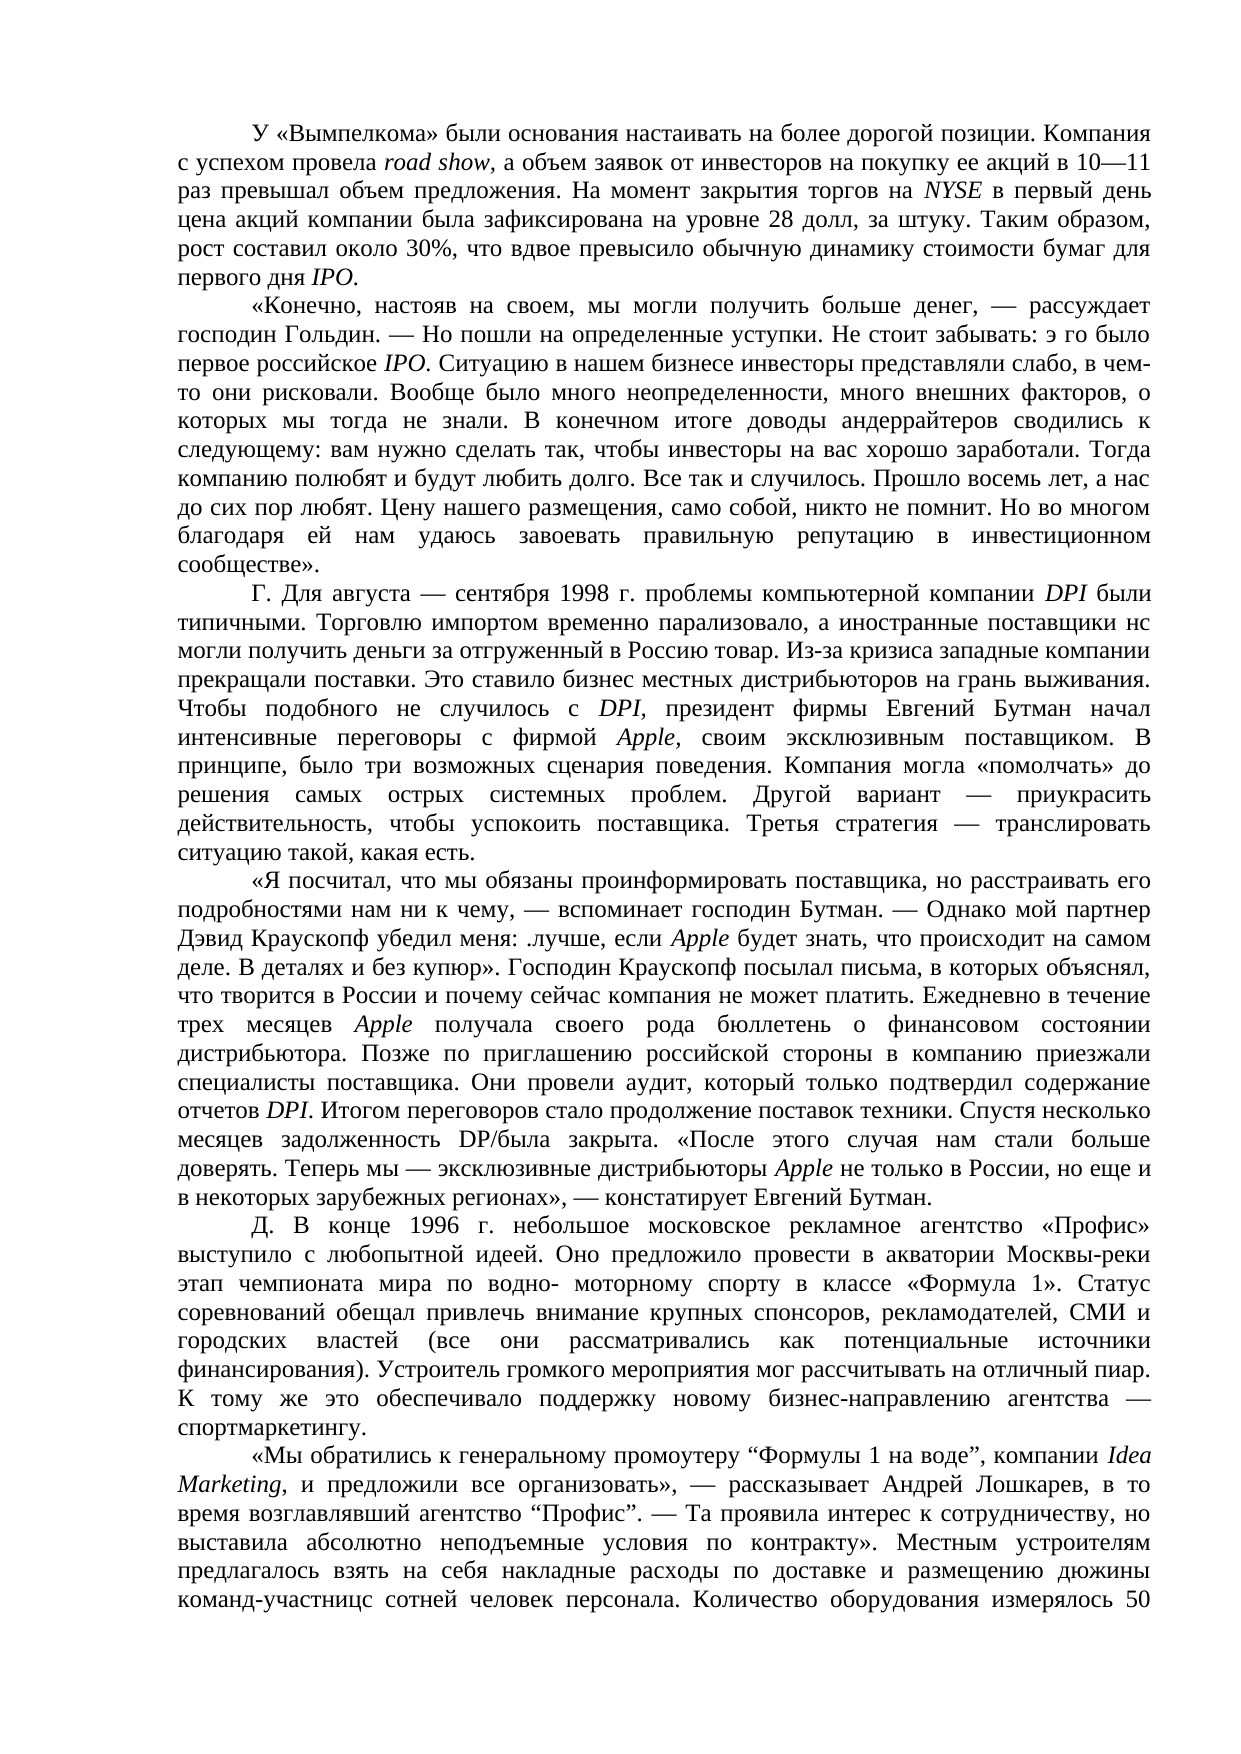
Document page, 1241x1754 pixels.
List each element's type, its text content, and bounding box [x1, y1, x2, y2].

text Д. В конце 1996 г. небольшое московское рекламное агентство «Профис» выступило с любопытной идеей. Оно предложило провести в акватории Москвы-реки этап чемпионата мира по водно- моторному спорту в классе «Формула 1». Статус соревнований обещал привлечь внимание крупных спонсоров, рекламодателей, СМИ и городских властей (все они рассматривались как потенциальные источники финансирования). Устроитель громкого мероприятия мог рассчитывать на отличный пиар. К тому же это обеспечивало поддержку новому бизнес-направлению агентства — спортмаркетингу. [177, 1211, 1152, 1441]
text У «Вымпелкома» были основания настаивать на более дорогой позиции. Компания с успехом провела road show, а объем заявок от инвесторов на покупку ее акций в 10—11 раз превышал объем предложения. На момент закрытия торгов на NYSE в первый день цена акций компании была зафиксирована на уровне 28 долл, за штуку. Таким образом, рост составил около 30%, что вдвое превысило обычную динамику стоимости бумаг для первого дня IPO. [177, 118, 1152, 291]
text «Конечно, настояв на своем, мы могли получить больше денег, — рассуждает господин Гольдин. — Но пошли на определенные уступки. Не стоит забывать: э го было первое российское IPO. Ситуацию в нашем бизнесе инвесторы представляли слабо, в чем-то они рисковали. Вообще было много неопределенности, много внешних факторов, о которых мы тогда не знали. В конечном итоге доводы андеррайтеров сводились к следующему: вам нужно сделать так, чтобы инвесторы на вас хорошо заработали. Тогда компанию полюбят и будут любить долго. Все так и случилось. Прошло восемь лет, а нас до сих пор любят. Цену нашего размещения, само собой, никто не помнит. Но во многом благодаря ей нам удаюсь завоевать правильную репутацию в инвестиционном сообществе». [177, 291, 1152, 578]
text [177, 1441, 1152, 1613]
text Г. Для августа — сентября 1998 г. проблемы компьютерной компании DPI были типичными. Торговлю импортом временно парализовало, а иностранные поставщики нс могли получить деньги за отгруженный в Россию товар. Из-за кризиса западные компании прекращали поставки. Это ставило бизнес местных дистрибьюторов на грань выживания. Чтобы подобного не случилось с DPI, президент фирмы Евгений Бутман начал интенсивные переговоры с фирмой Apple, своим эксклюзивным поставщиком. В принципе, было три возможных сценария поведения. Компания могла «помолчать» до решения самых острых системных проблем. Другой вариант — приукрасить действительность, чтобы успокоить поставщика. Третья стратегия — транслировать ситуацию такой, какая есть. [177, 578, 1152, 866]
text «Я посчитал, что мы обязаны проинформировать поставщика, но расстраивать его подробностями нам ни к чему, — вспоминает господин Бутман. — Однако мой партнер Дэвид Краускопф убедил меня: .лучше, если Apple будет знать, что происходит на самом деле. В деталях и без купюр». Господин Краускопф посылал письма, в которых объяснял, что творится в России и почему сейчас компания не может платить. Ежедневно в течение трех месяцев Apple получала своего рода бюллетень о финансовом состоянии дистрибьютора. Позже по приглашению российской стороны в компанию приезжали специалисты поставщика. Они провели аудит, который только подтвердил содержание отчетов DPI. Итогом переговоров стало продолжение поставок техники. Спустя несколько месяцев задолженность DP/была закрыта. «После этого случая нам стали больше доверять. Теперь мы — эксклюзивные дистрибьюторы Apple не только в России, но еще и в некоторых зарубежных регионах», — констатирует Евгений Бутман. [177, 866, 1152, 1211]
